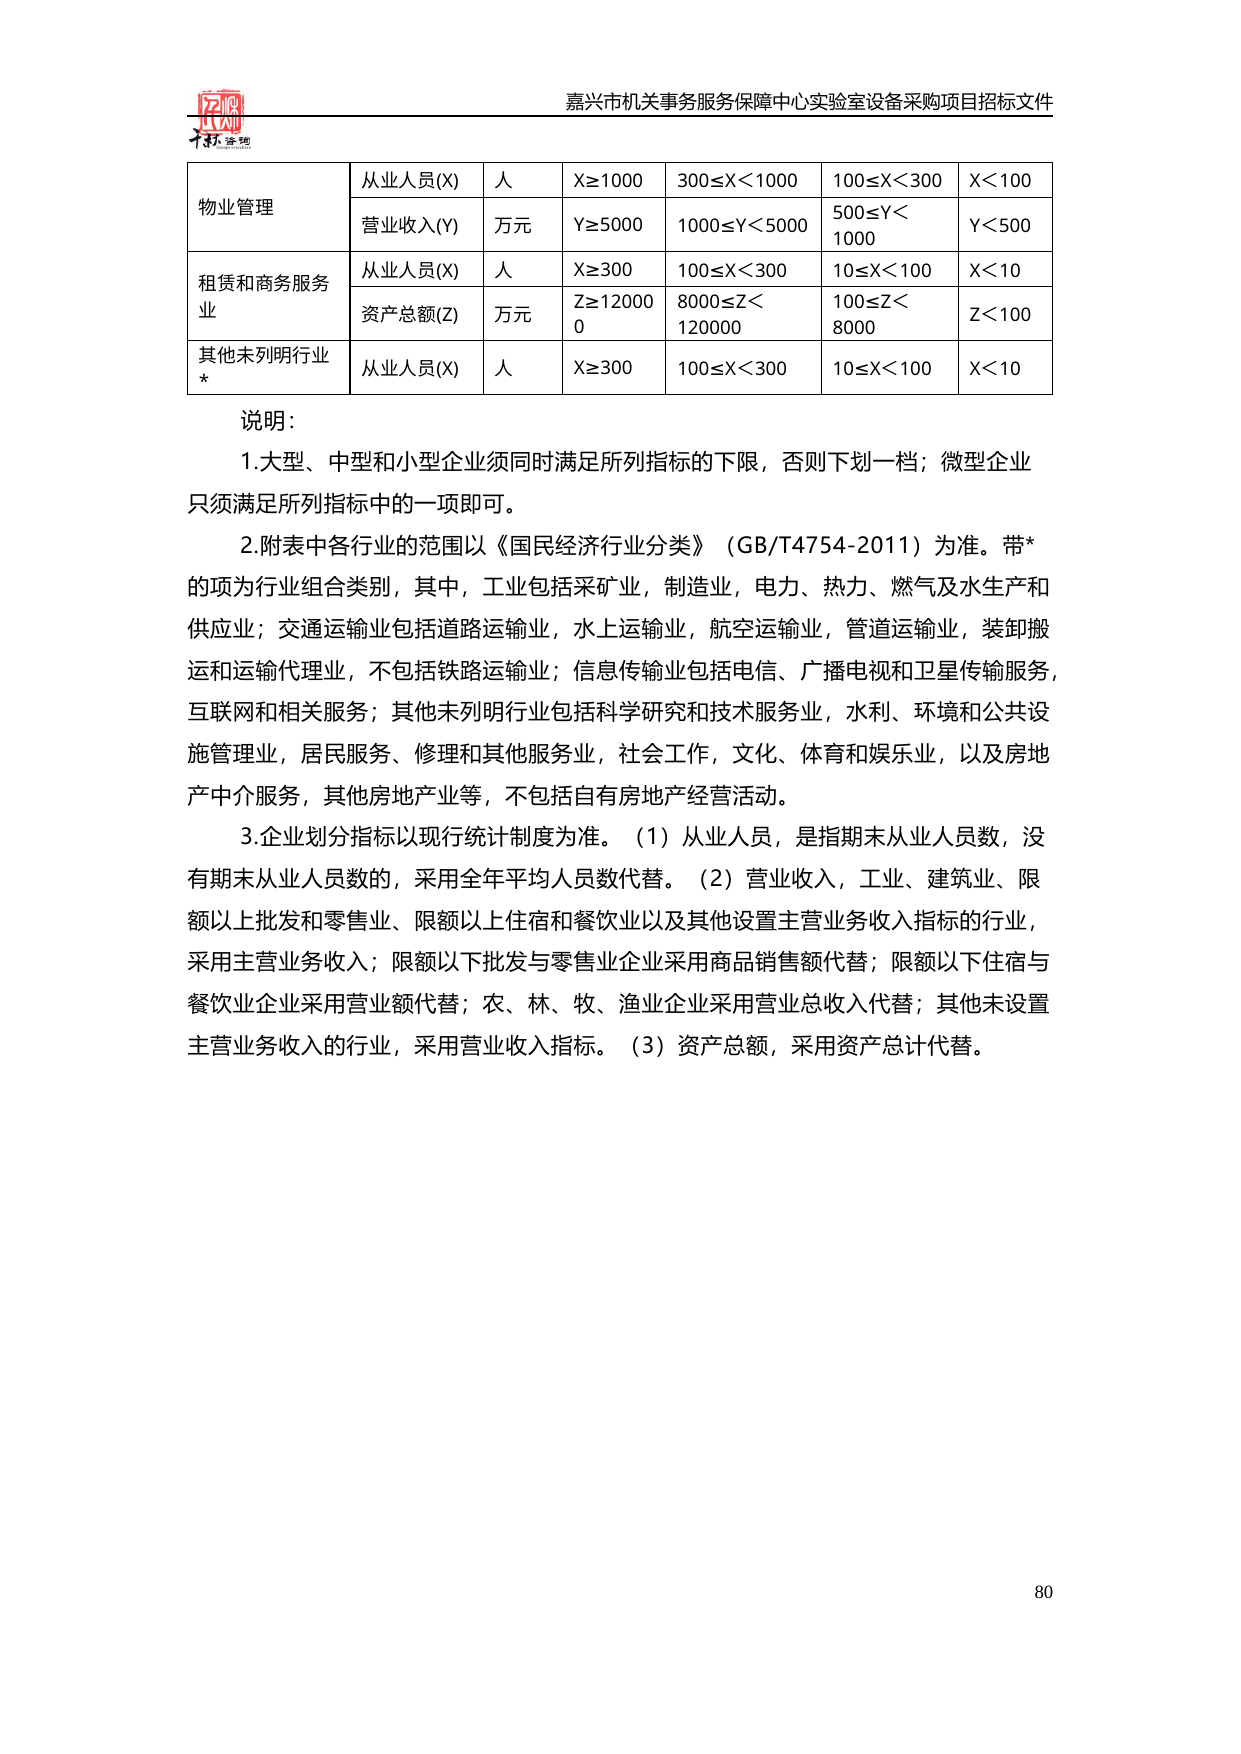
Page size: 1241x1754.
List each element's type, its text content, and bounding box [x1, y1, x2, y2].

table_cell 从业人员(X) [351, 163, 483, 197]
text 3.企业划分指标以现行统计制度为准。（1）从业人员，是指期末从业人员数，没有期末从业人员数的，采用全年平均人员数代替。（2）营业收入，工业、建筑业、限额以上批发和零售业、限额以上住宿和餐饮业以及其他设置主营业务收入指标的行业，采用主营业务收入；限额以下批发与零售业企业采用商品销售额代替；限额以下住宿与餐饮业企业采用营业额代替；农、林、牧、渔业企业采用营业总收入代替；其他未设置主营业务收入的行业，采用营业收入指标。（3）资产总额，采用资产总计代替。 [187, 811, 1053, 1061]
table_cell Z≥120000 [563, 287, 665, 340]
table_cell 物业管理 [188, 163, 349, 251]
table_cell 万元 [484, 287, 562, 340]
text 1.大型、中型和小型企业须同时满足所列指标的下限，否则下划一档；微型企业只须满足所列指标中的一项即可。 [187, 436, 1053, 520]
table_cell 500≤Y＜1000 [822, 198, 958, 251]
table_cell 8000≤Z＜120000 [666, 287, 821, 340]
table_cell X＜100 [959, 163, 1052, 197]
table_cell X≥300 [563, 341, 665, 394]
table_cell 人 [484, 163, 562, 197]
table_cell 300≤X＜1000 [666, 163, 821, 197]
table_cell 营业收入(Y) [351, 198, 483, 251]
table_cell 10≤X＜100 [822, 341, 958, 394]
table_cell 资产总额(Z) [351, 287, 483, 340]
table_cell 100≤X＜300 [822, 163, 958, 197]
picture [187, 117, 252, 150]
table_cell Y≥5000 [563, 198, 665, 251]
table_cell 人 [484, 341, 562, 394]
picture [187, 88, 252, 115]
table_cell X≥1000 [563, 163, 665, 197]
table_cell 1000≤Y＜5000 [666, 198, 821, 251]
table_cell X＜10 [959, 252, 1052, 286]
table_cell X＜10 [959, 341, 1052, 394]
table_cell Z＜100 [959, 287, 1052, 340]
text 2.附表中各行业的范围以《国民经济行业分类》（GB/T4754-2011）为准。带*的项为行业组合类别，其中，工业包括采矿业，制造业，电力、热力、燃气及水生产和供应业；交通运输业包括道路运输业，水上运输业，航空运输业，管道运输业，装卸搬运和运输代理业，不包括铁路运输业；信息传输业包括电信、广播电视和卫星传输服务，互联网和相关服务；其他未列明行业包括科学研究和技术服务业，水利、环境和公共设施管理业，居民服务、修理和其他服务业，社会工作，文化、体育和娱乐业，以及房地产中介服务，其他房地产业等，不包括自有房地产经营活动。 [187, 520, 1053, 811]
table_cell 10≤X＜100 [822, 252, 958, 286]
table_cell 从业人员(X) [351, 252, 483, 286]
table_cell 100≤Z＜8000 [822, 287, 958, 340]
table_cell 100≤X＜300 [666, 252, 821, 286]
table_cell 人 [484, 252, 562, 286]
table_cell X≥300 [563, 252, 665, 286]
table_cell 其他未列明行业 * [188, 341, 349, 394]
text 说明： [187, 395, 1053, 436]
table_cell Y＜500 [959, 198, 1052, 251]
table_cell 租赁和商务服务业 [188, 252, 349, 340]
table_cell 100≤X＜300 [666, 341, 821, 394]
table_cell 万元 [484, 198, 562, 251]
table_cell 从业人员(X) [351, 341, 483, 394]
